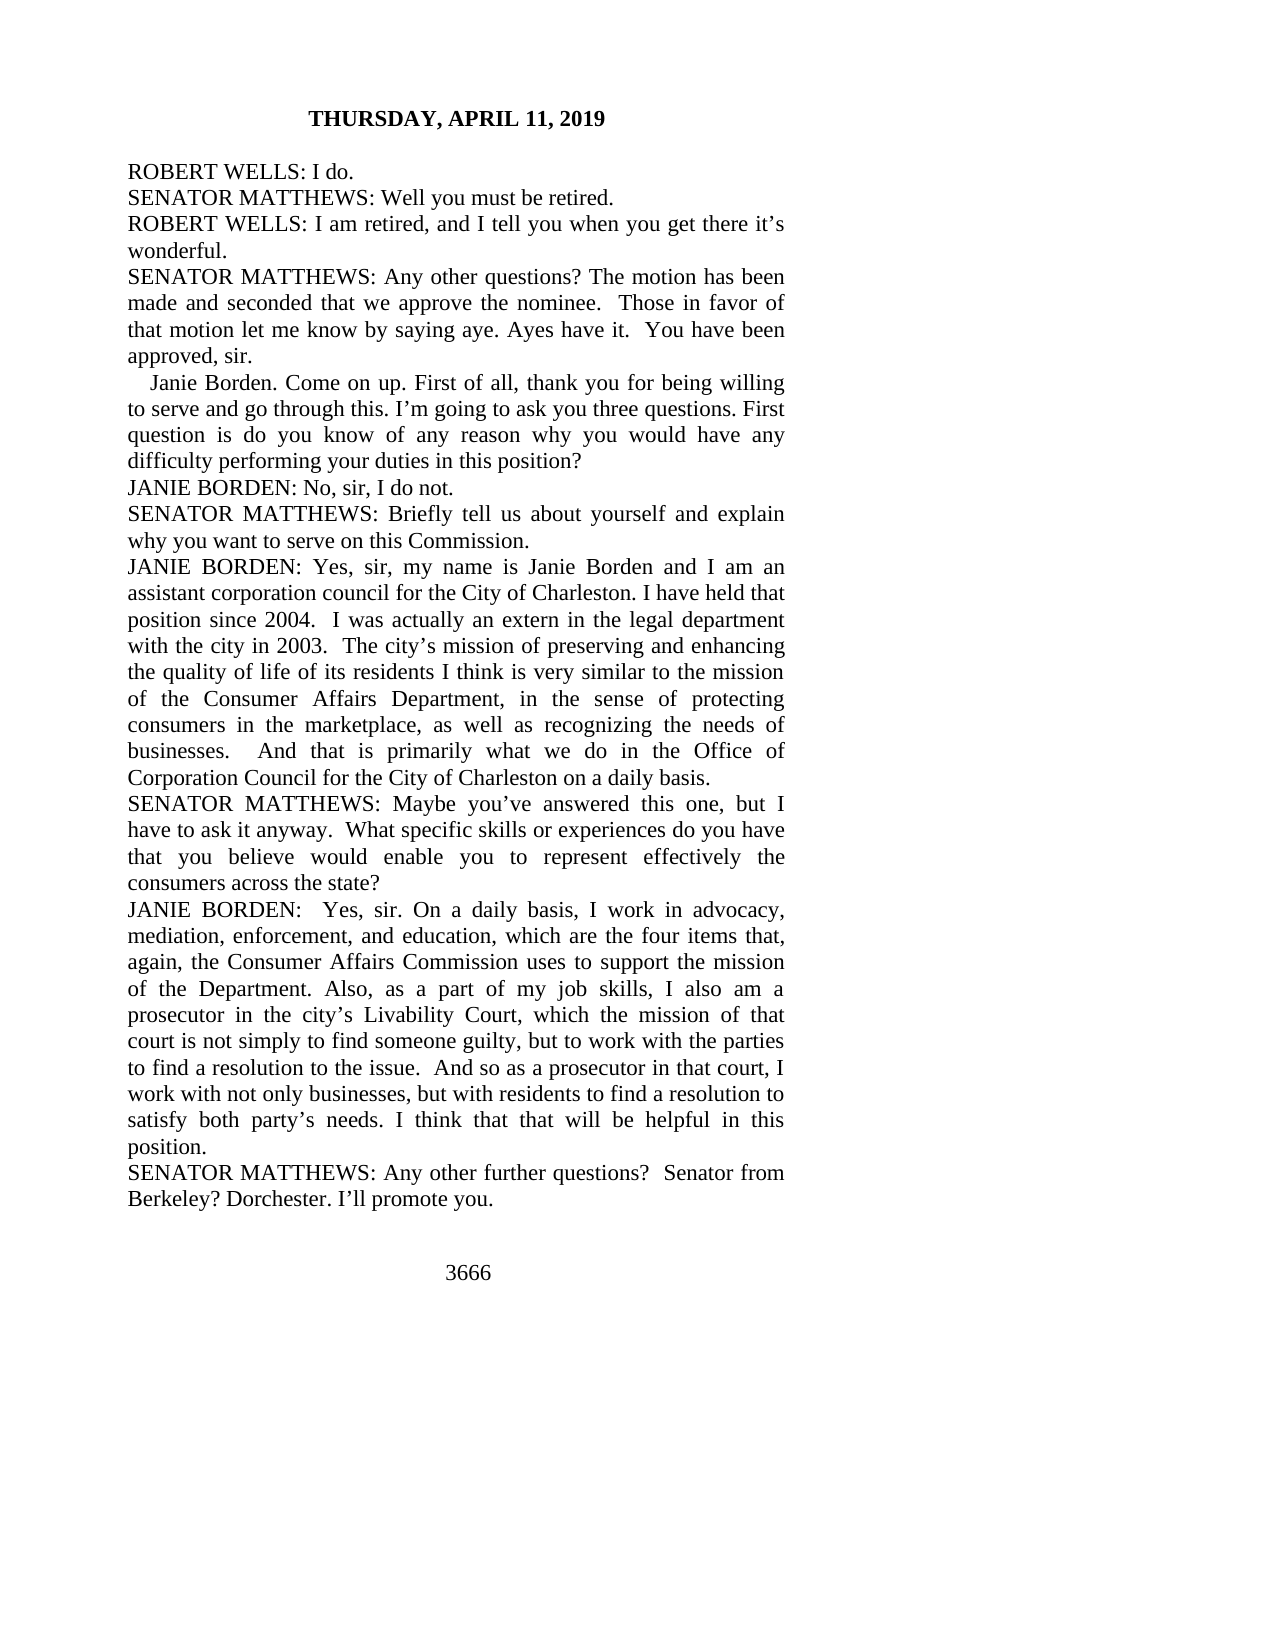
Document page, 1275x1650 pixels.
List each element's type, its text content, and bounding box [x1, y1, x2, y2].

text SENATOR MATTHEWS: Briefly tell us about yourself and explain why you want to serve on this Commission. [127, 500, 786, 553]
text ROBERT WELLS: I am retired, and I tell you when you get there it’s wonderful. [127, 210, 786, 263]
text JANIE BORDEN: Yes, sir. On a daily basis, I work in advocacy, mediation, enforcement, and education, which are the four items that, again, the Consumer Affairs Commission uses to support the mission of the Department. Also, as a part of my job skills, I also am a prosecutor in the city’s Livability Court, which the mission of that court is not simply to find someone guilty, but to work with the parties to find a resolution to the issue. And so as a prosecutor in that court, I work with not only businesses, but with residents to find a resolution to satisfy both party’s needs. I think that that will be helpful in this position. [127, 896, 786, 1159]
text JANIE BORDEN: No, sir, I do not. [127, 474, 786, 500]
text SENATOR MATTHEWS: Any other questions? The motion has been made and seconded that we approve the nominee. Those in favor of that motion let me know by saying aye. Ayes have it. You have been approved, sir. [127, 263, 786, 368]
text SENATOR MATTHEWS: Maybe you’ve answered this one, but I have to ask it anyway. What specific skills or experiences do you have that you believe would enable you to represent effectively the consumers across the state? [127, 790, 786, 896]
text SENATOR MATTHEWS: Well you must be retired. [127, 184, 786, 210]
text ROBERT WELLS: I do. [127, 158, 786, 184]
text JANIE BORDEN: Yes, sir, my name is Janie Borden and I am an assistant corporation council for the City of Charleston. I have held that position since 2004. I was actually an extern in the legal department with the city in 2003. The city’s mission of preserving and enhancing the quality of life of its residents I think is very similar to the mission of the Consumer Affairs Department, in the sense of protecting consumers in the marketplace, as well as recognizing the needs of businesses. And that is primarily what we do in the Office of Corporation Council for the City of Charleston on a daily basis. [127, 553, 786, 790]
text SENATOR MATTHEWS: Any other further questions? Senator from Berkeley? Dorchester. I’ll promote you. [127, 1159, 786, 1212]
text Janie Borden. Come on up. First of all, thank you for being willing to serve and go through this. I’m going to ask you three questions. First question is do you know of any reason why you would have any difficulty performing your duties in this position? [127, 368, 786, 474]
